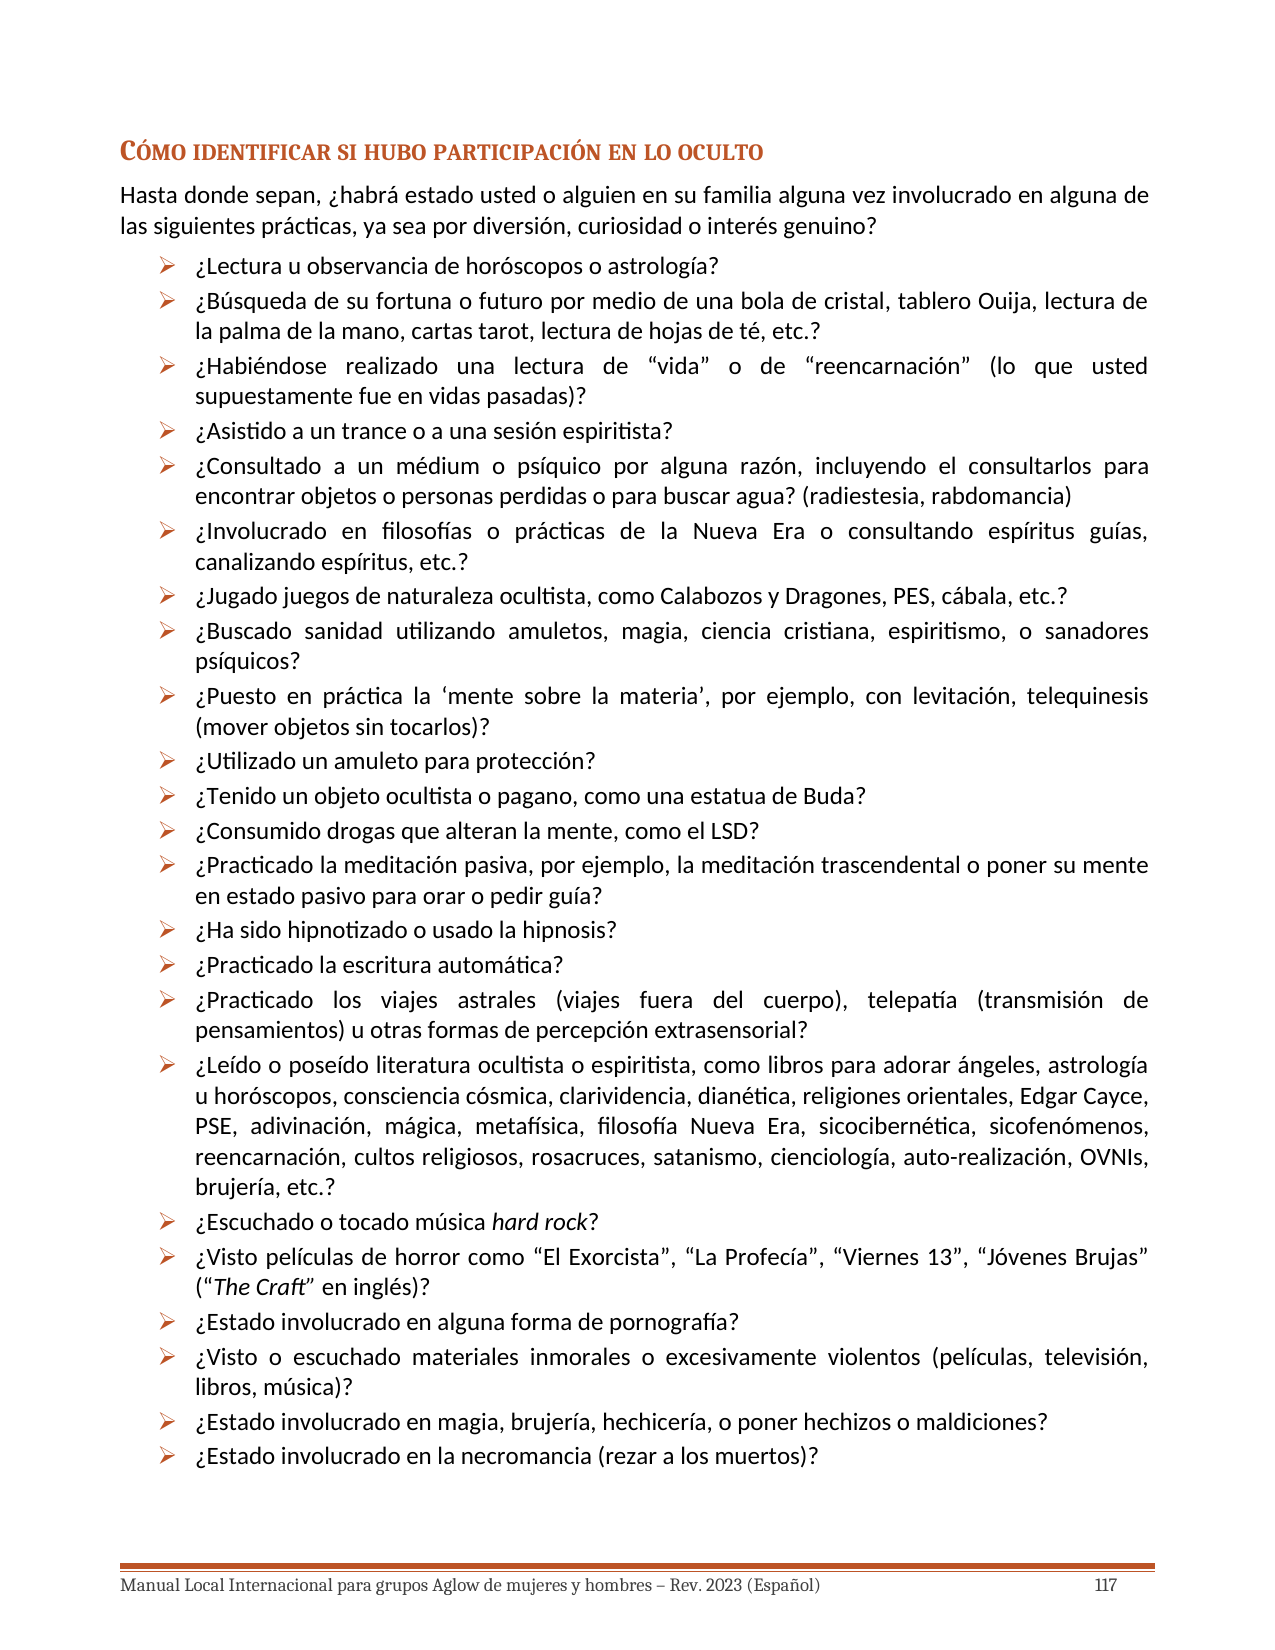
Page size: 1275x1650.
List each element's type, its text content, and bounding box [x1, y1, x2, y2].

list ¿Estado involucrado en magia, brujería, hechicería, o poner hechizos o maldiciones? [157, 1406, 1151, 1436]
list ¿Jugado juegos de naturaleza ocultista, como Calabozos y Dragones, PES, cábala, etc.? [157, 580, 1151, 611]
list ¿Estado involucrado en la necromancia (rezar a los muertos)? [157, 1441, 1151, 1471]
list ¿Utilizado un amuleto para protección? [157, 745, 1151, 776]
title Cómo identificar si hubo participación en lo oculto [120, 134, 1155, 167]
list ¿Leído o poseído literatura ocultista o espiritista, como libros para adorar ángeles, astrología u horóscopos, consciencia cósmica, clarividencia, dianética, religiones orientales, Edgar Cayce, PSE, adivinación, mágica, metafísica, filosofía Nueva Era, sicocibernética, sicofenómenos, reencarnación, cultos religiosos, rosacruces, satanismo, cienciología, auto-realización, OVNIs, brujería, etc.? [157, 1049, 1151, 1202]
list ¿Puesto en práctica la ‘mente sobre la materia’, por ejemplo, con levitación, telequinesis (mover objetos sin tocarlos)? [157, 680, 1151, 741]
list ¿Consultado a un médium o psíquico por alguna razón, incluyendo el consultarlos para encontrar objetos o personas perdidas o para buscar agua? (radiestesia, rabdomancia) [157, 450, 1151, 511]
list ¿Practicado la escritura automática? [157, 949, 1151, 980]
list ¿Buscado sanidad utilizando amuletos, magia, ciencia cristiana, espiritismo, o sanadores psíquicos? [157, 615, 1151, 676]
list ¿Habiéndose realizado una lectura de “vida” o de “reencarnación” (lo que usted supuestamente fue en vidas pasadas)? [157, 350, 1151, 411]
list ¿Tenido un objeto ocultista o pagano, como una estatua de Buda? [157, 780, 1151, 811]
list ¿Practicado los viajes astrales (viajes fuera del cuerpo), telepatía (transmisión de pensamientos) u otras formas de percepción extrasensorial? [157, 984, 1151, 1045]
list ¿Involucrado en filosofías o prácticas de la Nueva Era o consultando espíritus guías, canalizando espíritus, etc.? [157, 515, 1151, 576]
list ¿Consumido drogas que alteran la mente, como el LSD? [157, 815, 1151, 845]
list ¿Búsqueda de su fortuna o futuro por medio de una bola de cristal, tablero Ouija, lectura de la palma de la mano, cartas tarot, lectura de hojas de té, etc.? [157, 285, 1151, 346]
list ¿Visto o escuchado materiales inmorales o excesivamente violentos (películas, televisión, libros, música)? [157, 1341, 1151, 1402]
list ¿Estado involucrado en alguna forma de pornografía? [157, 1306, 1151, 1336]
list ¿Asistido a un trance o a una sesión espiritista? [157, 415, 1151, 446]
list ¿Practicado la meditación pasiva, por ejemplo, la meditación trascendental o poner su mente en estado pasivo para orar o pedir guía? [157, 849, 1151, 911]
list ¿Ha sido hipnotizado o usado la hipnosis? [157, 915, 1151, 945]
list ¿Lectura u observancia de horóscopos o astrología? [157, 250, 1151, 281]
list ¿Escuchado o tocado música hard rock? [157, 1206, 1151, 1237]
list ¿Visto películas de horror como “El Exorcista”, “La Profecía”, “Viernes 13”, “Jóvenes Brujas” (“The Craft” en inglés)? [157, 1241, 1151, 1302]
text Hasta donde sepan, ¿habrá estado usted o alguien en su familia alguna vez involucrado en alguna de las siguientes prácticas, ya sea por diversión, curiosidad o interés genuino? [120, 180, 1151, 241]
